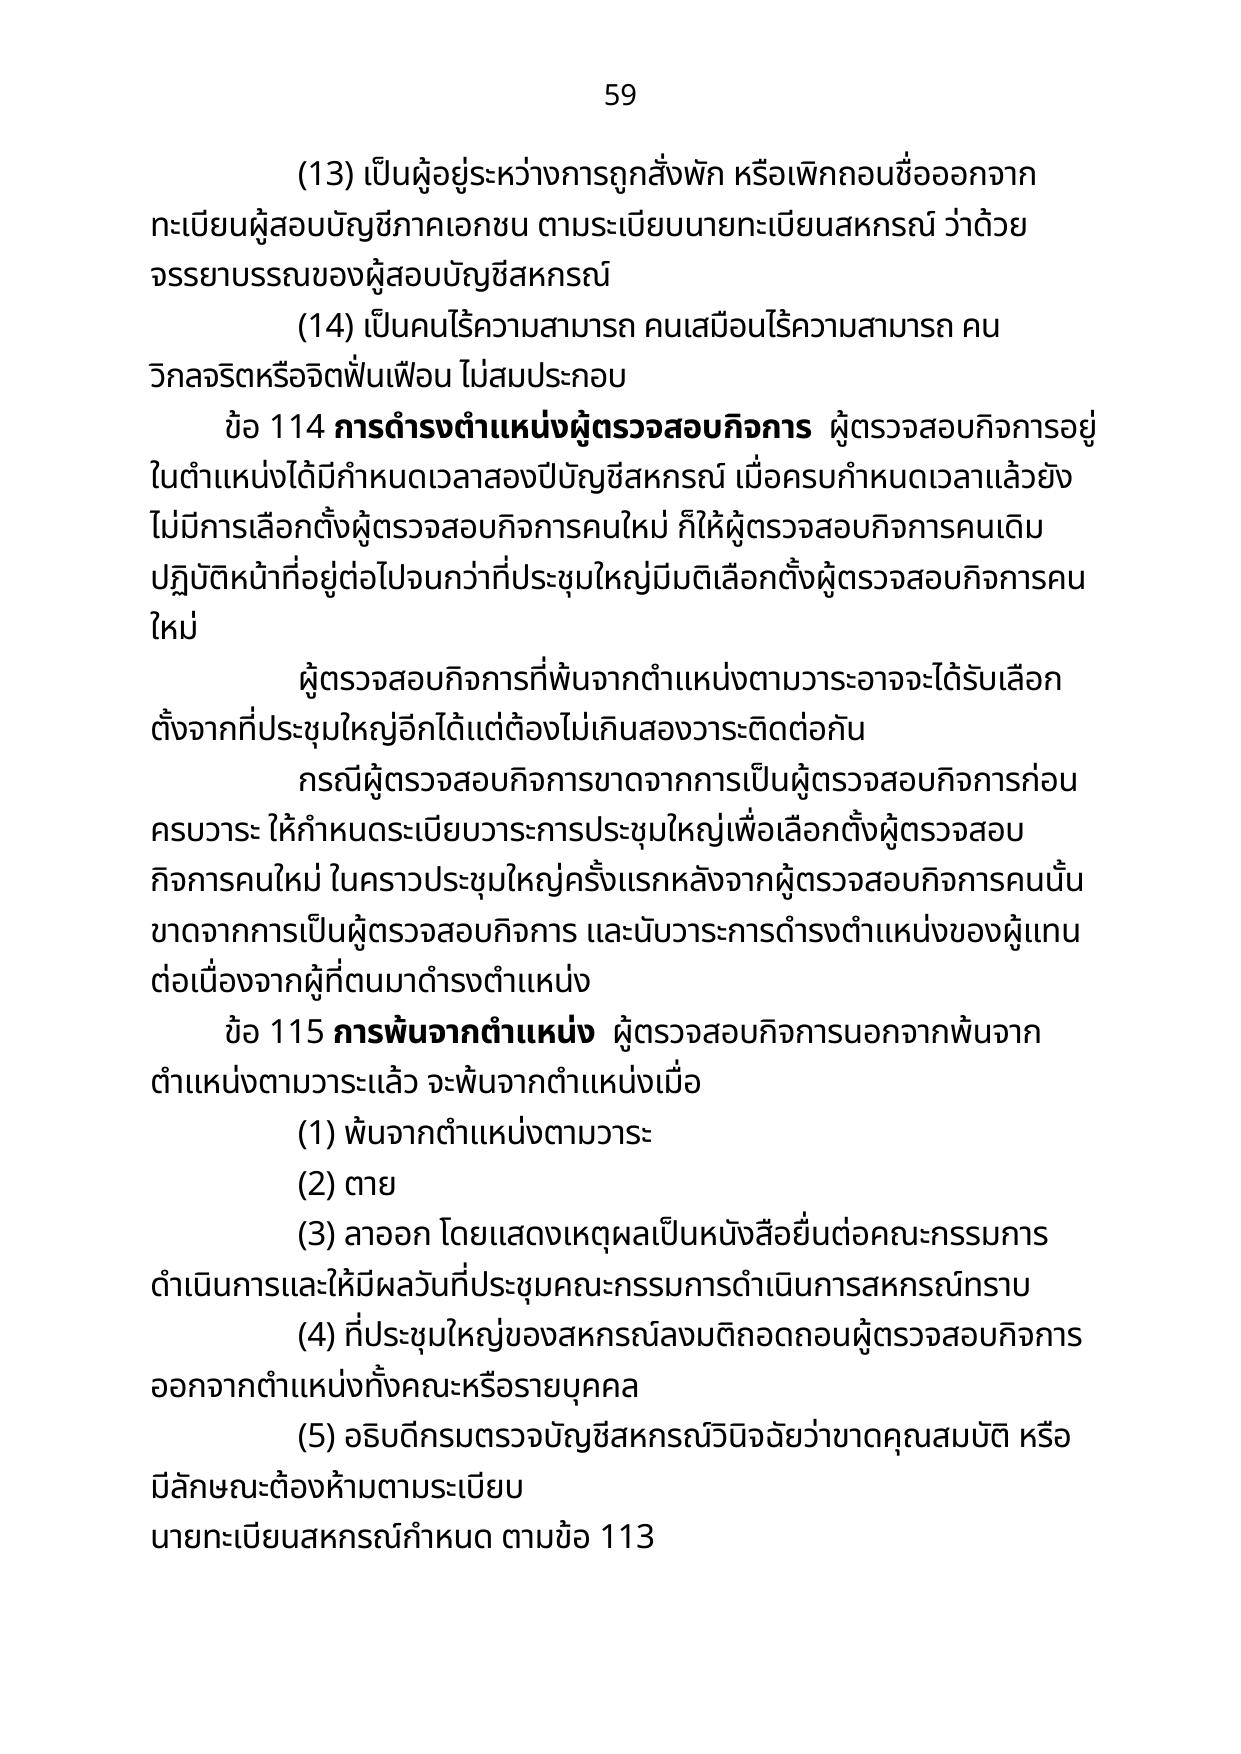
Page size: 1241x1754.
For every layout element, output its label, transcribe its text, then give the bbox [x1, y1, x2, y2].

text (4) ที่ประชุมใหญ่ของสหกรณ์ลงมติถอดถอนผู้ตรวจสอบกิจการ ออกจากตำแหน่งทั้งคณะหรือรายบุคคล [150, 1311, 1090, 1412]
text กรณีผู้ตรวจสอบกิจการขาดจากการเป็นผู้ตรวจสอบกิจการก่อนครบวาระ ให้กำหนดระเบียบวาระการประชุมใหญ่เพื่อเลือกตั้งผู้ตรวจสอบกิจการคนใหม่ ในคราวประชุมใหญ่ครั้งแรกหลังจากผู้ตรวจสอบกิจการคนนั้นขาดจากการเป็นผู้ตรวจสอบกิจการ และนับวาระการดำรงตำแหน่งของผู้แทนต่อเนื่องจากผู้ที่ตนมาดำรงตำแหน่ง [150, 756, 1090, 1008]
text ผู้ตรวจสอบกิจการที่พ้นจากตำแหน่งตามวาระอาจจะได้รับเลือกตั้งจากที่ประชุมใหญ่อีกได้แต่ต้องไม่เกินสองวาระติดต่อกัน [150, 655, 1090, 756]
text ข้อ 114 การดำรงตำแหน่งผู้ตรวจสอบกิจการ ผู้ตรวจสอบกิจการอยู่ในตำแหน่งได้มีกำหนดเวลาสองปีบัญชีสหกรณ์ เมื่อครบกำหนดเวลาแล้วยังไม่มีการเลือกตั้งผู้ตรวจสอบกิจการคนใหม่ ก็ให้ผู้ตรวจสอบกิจการคนเดิมปฏิบัติหน้าที่อยู่ต่อไปจนกว่าที่ประชุมใหญ่มีมติเลือกตั้งผู้ตรวจสอบกิจการคนใหม่ [150, 402, 1105, 655]
text ข้อ 115 การพ้นจากตำแหน่ง ผู้ตรวจสอบกิจการนอกจากพ้นจากตำแหน่งตามวาระแล้ว จะพ้นจากตำแหน่งเมื่อ [150, 1008, 1091, 1109]
text (13) เป็นผู้อยู่ระหว่างการถูกสั่งพัก หรือเพิกถอนชื่อออกจากทะเบียนผู้สอบบัญชีภาคเอกชน ตามระเบียบนายทะเบียนสหกรณ์ ว่าด้วยจรรยาบรรณของผู้สอบบัญชีสหกรณ์ [150, 150, 1090, 301]
text (5) อธิบดีกรมตรวจบัญชีสหกรณ์วินิจฉัยว่าขาดคุณสมบัติ หรือมีลักษณะต้องห้ามตามระเบียบ นายทะเบียนสหกรณ์กำหนด ตามข้อ 113 [150, 1412, 1090, 1564]
text (1) พ้นจากตำแหน่งตามวาระ [150, 1109, 1090, 1159]
text (2) ตาย [150, 1159, 1090, 1210]
text (3) ลาออก โดยแสดงเหตุผลเป็นหนังสือยื่นต่อคณะกรรมการดำเนินการและให้มีผลวันที่ประชุมคณะกรรมการดำเนินการสหกรณ์ทราบ [150, 1210, 1090, 1311]
text (14) เป็นคนไร้ความสามารถ คนเสมือนไร้ความสามารถ คนวิกลจริตหรือจิตฟั่นเฟือน ไม่สมประกอบ [150, 301, 1090, 402]
